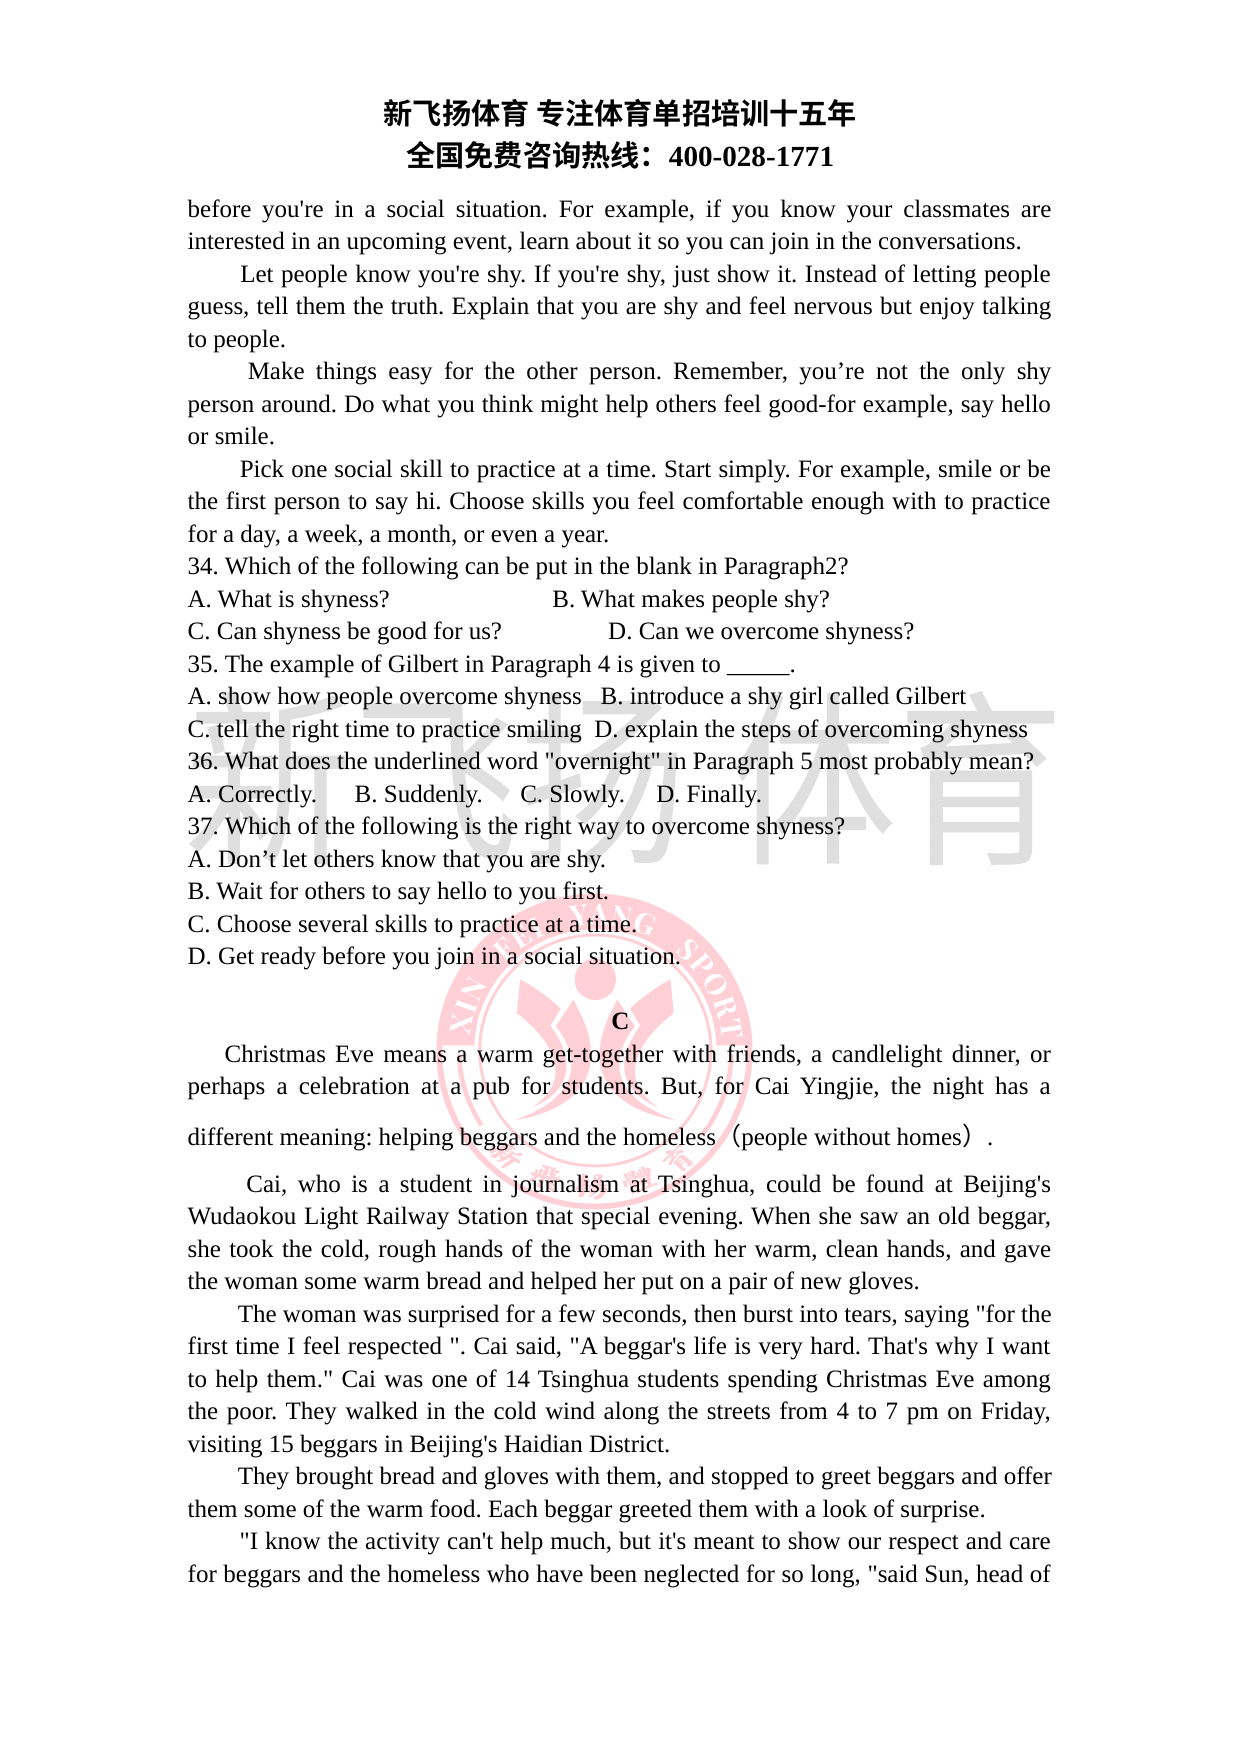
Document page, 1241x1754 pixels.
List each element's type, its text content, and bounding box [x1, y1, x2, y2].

text 36. What does the underlined word "overnight" in Paragraph 5 most probably mean? [187, 744, 1053, 777]
text Christmas Eve means a warm get-together with friends, a candlelight dinner, or perhaps a celebration at a pub for students. But, for Cai Yingjie, the night has a different meaning: helping beggars and the homeless（people without homes）. [187, 1037, 1053, 1167]
text A. What is shyness? B. What makes people shy? [187, 582, 1053, 614]
text 37. Which of the following is the right way to overcome shyness? [187, 809, 1053, 842]
text A. Don’t let others know that you are shy. [187, 842, 1053, 874]
text 35. The example of Gilbert in Paragraph 4 is given to _____. [187, 647, 1053, 679]
text C. Can shyness be good for us? D. Can we overcome shyness? [187, 614, 1053, 647]
text D. Get ready before you join in a social situation. [187, 939, 1053, 972]
text They brought bread and gloves with them, and stopped to greet beggars and offer them some of the warm food. Each beggar greeted them with a look of surprise. [187, 1459, 1053, 1524]
text C. tell the right time to practice smiling D. explain the steps of overcoming shyness [187, 712, 1053, 744]
text Cai, who is a student in journalism at Tsinghua, could be found at Beijing's Wudaokou Light Railway Station that special evening. When she saw an old beggar, she took the cold, rough hands of the woman with her warm, clean hands, and gave the woman some warm bread and helped her put on a pair of new gloves. [187, 1167, 1053, 1297]
text Let people know you're shy. If you're shy, just show it. Instead of letting people guess, tell them the truth. Explain that you are shy and feel nervous but enjoy talking to people. [187, 257, 1053, 354]
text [187, 192, 1053, 257]
text A. show how people overcome shyness B. introduce a shy girl called Gilbert [187, 679, 1053, 712]
text The woman was surprised for a few seconds, then burst into tears, saying "for the first time I feel respected ". Cai said, "A beggar's life is very hard. That's why I want to help them." Cai was one of 14 Tsinghua students spending Christmas Eve among the poor. They walked in the cold wind along the streets from 4 to 7 pm on Friday, visiting 15 beggars in Beijing's Haidian District. [187, 1297, 1053, 1459]
text Make things easy for the other person. Remember, you’re not the only shy person around. Do what you think might help others feel good-for example, say hello or smile. [187, 354, 1053, 452]
text C. Choose several skills to practice at a time. [187, 907, 1053, 939]
text 34. Which of the following can be put in the blank in Paragraph2? [187, 549, 1053, 582]
text A. Correctly. B. Suddenly. C. Slowly. D. Finally. [187, 777, 1053, 809]
text Pick one social skill to practice at a time. Start simply. For example, smile or be the first person to say hi. Choose skills you feel comfortable enough with to practice for a day, a week, a month, or even a year. [187, 452, 1053, 549]
text B. Wait for others to say hello to you first. [187, 874, 1053, 907]
text C [187, 1004, 1053, 1037]
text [187, 1524, 1053, 1589]
